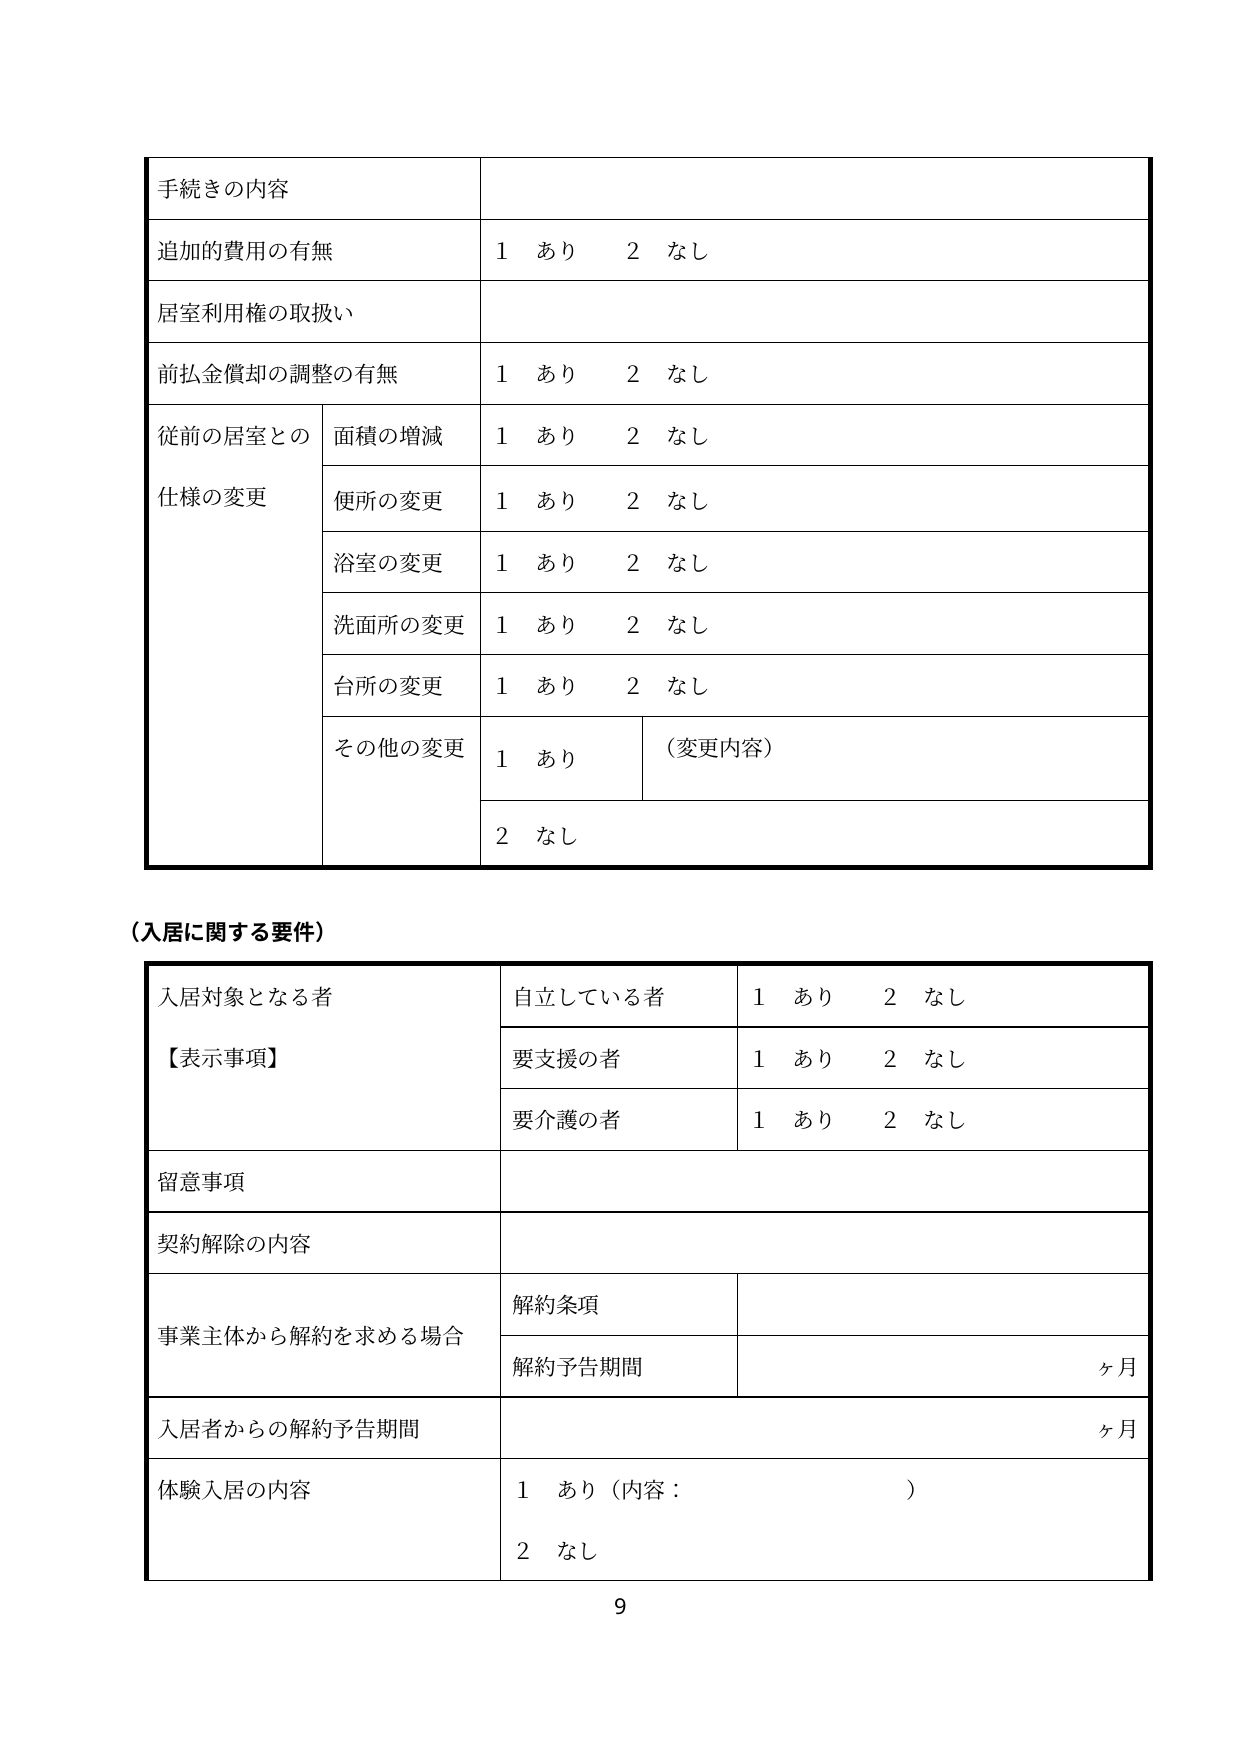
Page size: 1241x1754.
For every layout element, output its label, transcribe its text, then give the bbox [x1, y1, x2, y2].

table_header 入居対象となる者 【表示事項】 [149, 966, 500, 1150]
table_cell 浴室の変更 [323, 532, 480, 592]
table_cell [501, 1151, 1148, 1211]
table_cell 従前の居室との仕様の変更 [149, 405, 322, 865]
table_header 自立している者 [501, 966, 737, 1026]
table_cell 追加的費用の有無 [149, 220, 480, 280]
table_cell 入居者からの解約予告期間 [149, 1398, 500, 1458]
table_cell [481, 281, 1148, 342]
table_cell １ あり ２ なし [481, 220, 1148, 280]
table_cell 要介護の者 [501, 1089, 737, 1150]
table_cell 前払金償却の調整の有無 [149, 343, 480, 404]
table_cell １ あり ２ なし [481, 343, 1148, 404]
table_header １ あり ２ なし [738, 966, 1148, 1026]
table_cell 洗面所の変更 [323, 593, 480, 654]
table_cell 居室利用権の取扱い [149, 281, 480, 342]
table_cell 要支援の者 [501, 1028, 737, 1088]
table_cell 面積の増減 [323, 405, 480, 465]
table_cell ヶ月 [738, 1336, 1148, 1396]
table_cell 体験入居の内容 [149, 1459, 500, 1580]
table_cell １ あり ２ なし [481, 405, 1148, 465]
table_cell （変更内容） [643, 717, 1148, 800]
table_cell 解約条項 [501, 1274, 737, 1335]
table_cell １ あり ２ なし [481, 532, 1148, 592]
table_cell 事業主体から解約を求める場合 [149, 1274, 500, 1396]
table_cell その他の変更 [323, 717, 480, 865]
table_cell １ あり（内容： ） ２ なし [501, 1459, 1148, 1580]
table_cell [501, 1213, 1148, 1273]
table_cell [738, 1274, 1148, 1335]
table_cell 解約予告期間 [501, 1336, 737, 1396]
table_cell 契約解除の内容 [149, 1213, 500, 1273]
table_cell [481, 158, 1148, 219]
table_cell 台所の変更 [323, 655, 480, 716]
table_cell １ あり [481, 717, 642, 800]
table_cell 手続きの内容 [149, 158, 480, 219]
table_cell １ あり ２ なし [481, 593, 1148, 654]
table_cell ２ なし [481, 801, 1148, 865]
table_cell ヶ月 [501, 1398, 1148, 1458]
table_cell 便所の変更 [323, 466, 480, 531]
table_cell １ あり ２ なし [481, 655, 1148, 716]
text （入居に関する要件） [118, 900, 1122, 961]
table_cell １ あり ２ なし [481, 466, 1148, 531]
table_cell １ あり ２ なし [738, 1028, 1148, 1088]
table_cell 留意事項 [149, 1151, 500, 1211]
table_cell １ あり ２ なし [738, 1089, 1148, 1150]
